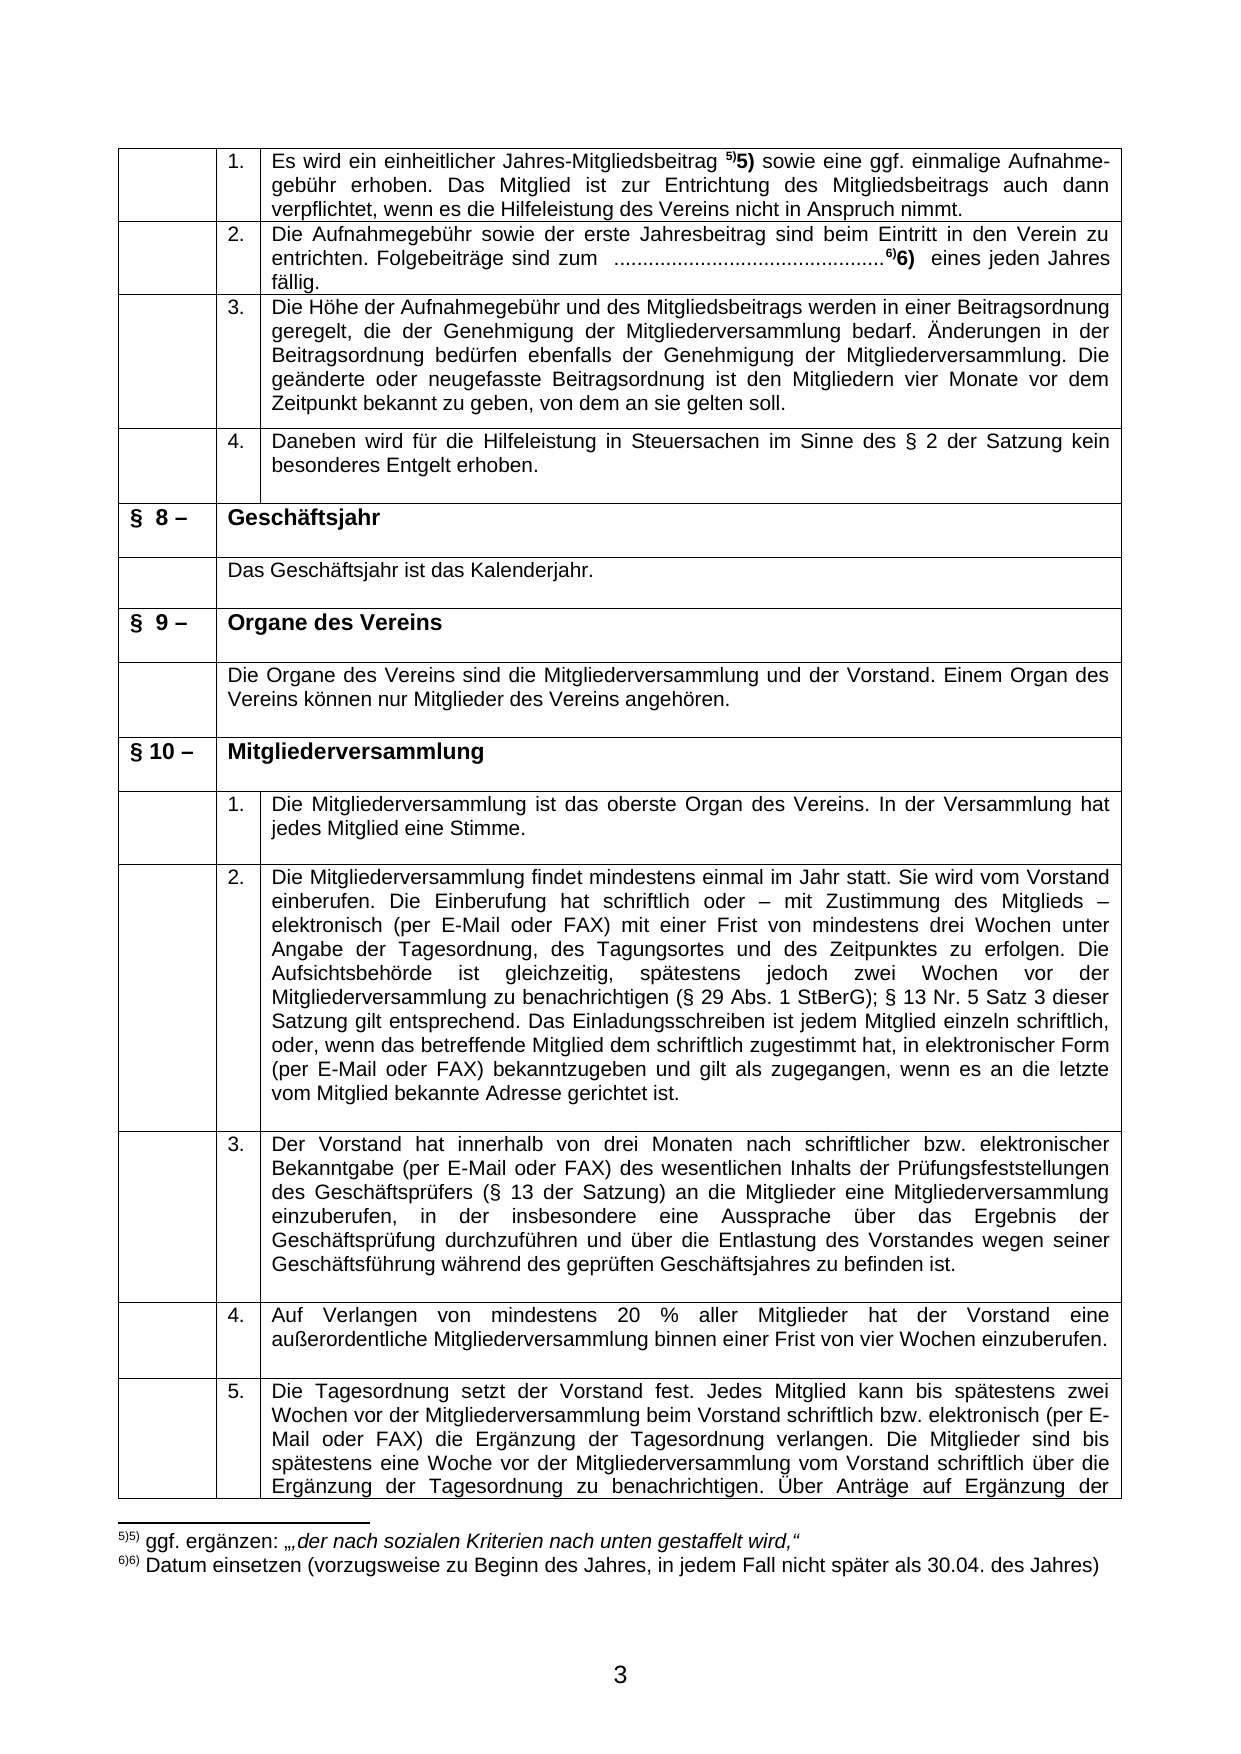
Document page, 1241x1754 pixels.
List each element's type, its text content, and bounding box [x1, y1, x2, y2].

table_cell Das Geschäftsjahr ist das Kalenderjahr. [217, 558, 1121, 608]
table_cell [261, 1379, 1121, 1498]
table_cell [119, 1303, 216, 1377]
table_cell Organe des Vereins [217, 609, 1121, 662]
table_cell [119, 222, 216, 294]
table_cell [119, 558, 216, 608]
table_cell 4. [217, 429, 260, 503]
table_cell [119, 429, 216, 503]
table_cell 1. [217, 792, 260, 864]
table_cell 3. [217, 295, 260, 428]
table_cell [119, 1132, 216, 1302]
table_cell § 8 – [119, 504, 216, 557]
table_cell Die Mitgliederversammlung ist das oberste Organ des Vereins. In der Versammlung hat jedes Mitglied eine Stimme. [261, 792, 1121, 864]
table_cell [119, 295, 216, 428]
table_cell Geschäftsjahr [217, 504, 1121, 557]
table_cell Der Vorstand hat innerhalb von drei Monaten nach schriftlicher bzw. elektronischer Bekanntgabe (per E-Mail oder FAX) des wesentlichen Inhalts der Prüfungsfeststellungen des Geschäftsprüfers (§ 13 der Satzung) an die Mitglieder eine Mitgliederversammlung einzuberufen, in der insbesondere eine Aussprache über das Ergebnis der Geschäftsprüfung durchzuführen und über die Entlastung des Vorstandes wegen seiner Geschäftsführung während des geprüften Geschäftsjahres zu befinden ist. [261, 1132, 1121, 1302]
table_cell Auf Verlangen von mindestens 20 % aller Mitglieder hat der Vorstand eine außerordentliche Mitgliederversammlung binnen einer Frist von vier Wochen einzuberufen. [261, 1303, 1121, 1377]
table_cell Daneben wird für die Hilfeleistung in Steuersachen im Sinne des § 2 der Satzung kein besonderes Entgelt erhoben. [261, 429, 1121, 503]
table_cell Die Aufnahmegebühr sowie der erste Jahresbeitrag sind beim Eintritt in den Verein zu entrichten. Folgebeiträge sind zum ...............................................6) eines jeden Jahres fällig. [261, 222, 1121, 294]
table_cell [119, 663, 216, 737]
table_cell 1. [217, 149, 260, 221]
table_cell 5. [217, 1379, 260, 1498]
table_cell [119, 149, 216, 221]
table_cell Mitgliederversammlung [217, 738, 1121, 791]
table_cell Die Höhe der Aufnahmegebühr und des Mitgliedsbeitrags werden in einer Beitragsordnung geregelt, die der Genehmigung der Mitgliederversammlung bedarf. Änderungen in der Beitragsordnung bedürfen ebenfalls der Genehmigung der Mitgliederversammlung. Die geänderte oder neugefasste Beitragsordnung ist den Mitgliedern vier Monate vor dem Zeitpunkt bekannt zu geben, von dem an sie gelten soll. [261, 295, 1121, 428]
table_cell 2. [217, 222, 260, 294]
table_cell [119, 1379, 216, 1498]
table_cell [119, 865, 216, 1131]
table_cell 4. [217, 1303, 260, 1377]
table_cell [119, 792, 216, 864]
table_cell § 10 – [119, 738, 216, 791]
table_cell 3. [217, 1132, 260, 1302]
table_cell Es wird ein einheitlicher Jahres-Mitgliedsbeitrag 5) sowie eine ggf. einmalige Aufnahme-gebühr erhoben. Das Mitglied ist zur Entrichtung des Mitgliedsbeitrags auch dann verpflichtet, wenn es die Hilfeleistung des Vereins nicht in Anspruch nimmt. [261, 149, 1121, 221]
table_cell 2. [217, 865, 260, 1131]
table_cell Die Mitgliederversammlung findet mindestens einmal im Jahr statt. Sie wird vom Vorstand einberufen. Die Einberufung hat schriftlich oder – mit Zustimmung des Mitglieds – elektronisch (per E-Mail oder FAX) mit einer Frist von mindestens drei Wochen unter Angabe der Tagesordnung, des Tagungsortes und des Zeitpunktes zu erfolgen. Die Aufsichtsbehörde ist gleichzeitig, spätestens jedoch zwei Wochen vor der Mitgliederversammlung zu benachrichtigen (§ 29 Abs. 1 StBerG); § 13 Nr. 5 Satz 3 dieser Satzung gilt entsprechend. Das Einladungsschreiben ist jedem Mitglied einzeln schriftlich, oder, wenn das betreffende Mitglied dem schriftlich zugestimmt hat, in elektronischer Form (per E-Mail oder FAX) bekanntzugeben und gilt als zugegangen, wenn es an die letzte vom Mitglied bekannte Adresse gerichtet ist. [261, 865, 1121, 1131]
table_cell Die Organe des Vereins sind die Mitgliederversammlung und der Vorstand. Einem Organ des Vereins können nur Mitglieder des Vereins angehören. [217, 663, 1121, 737]
table_cell § 9 – [119, 609, 216, 662]
